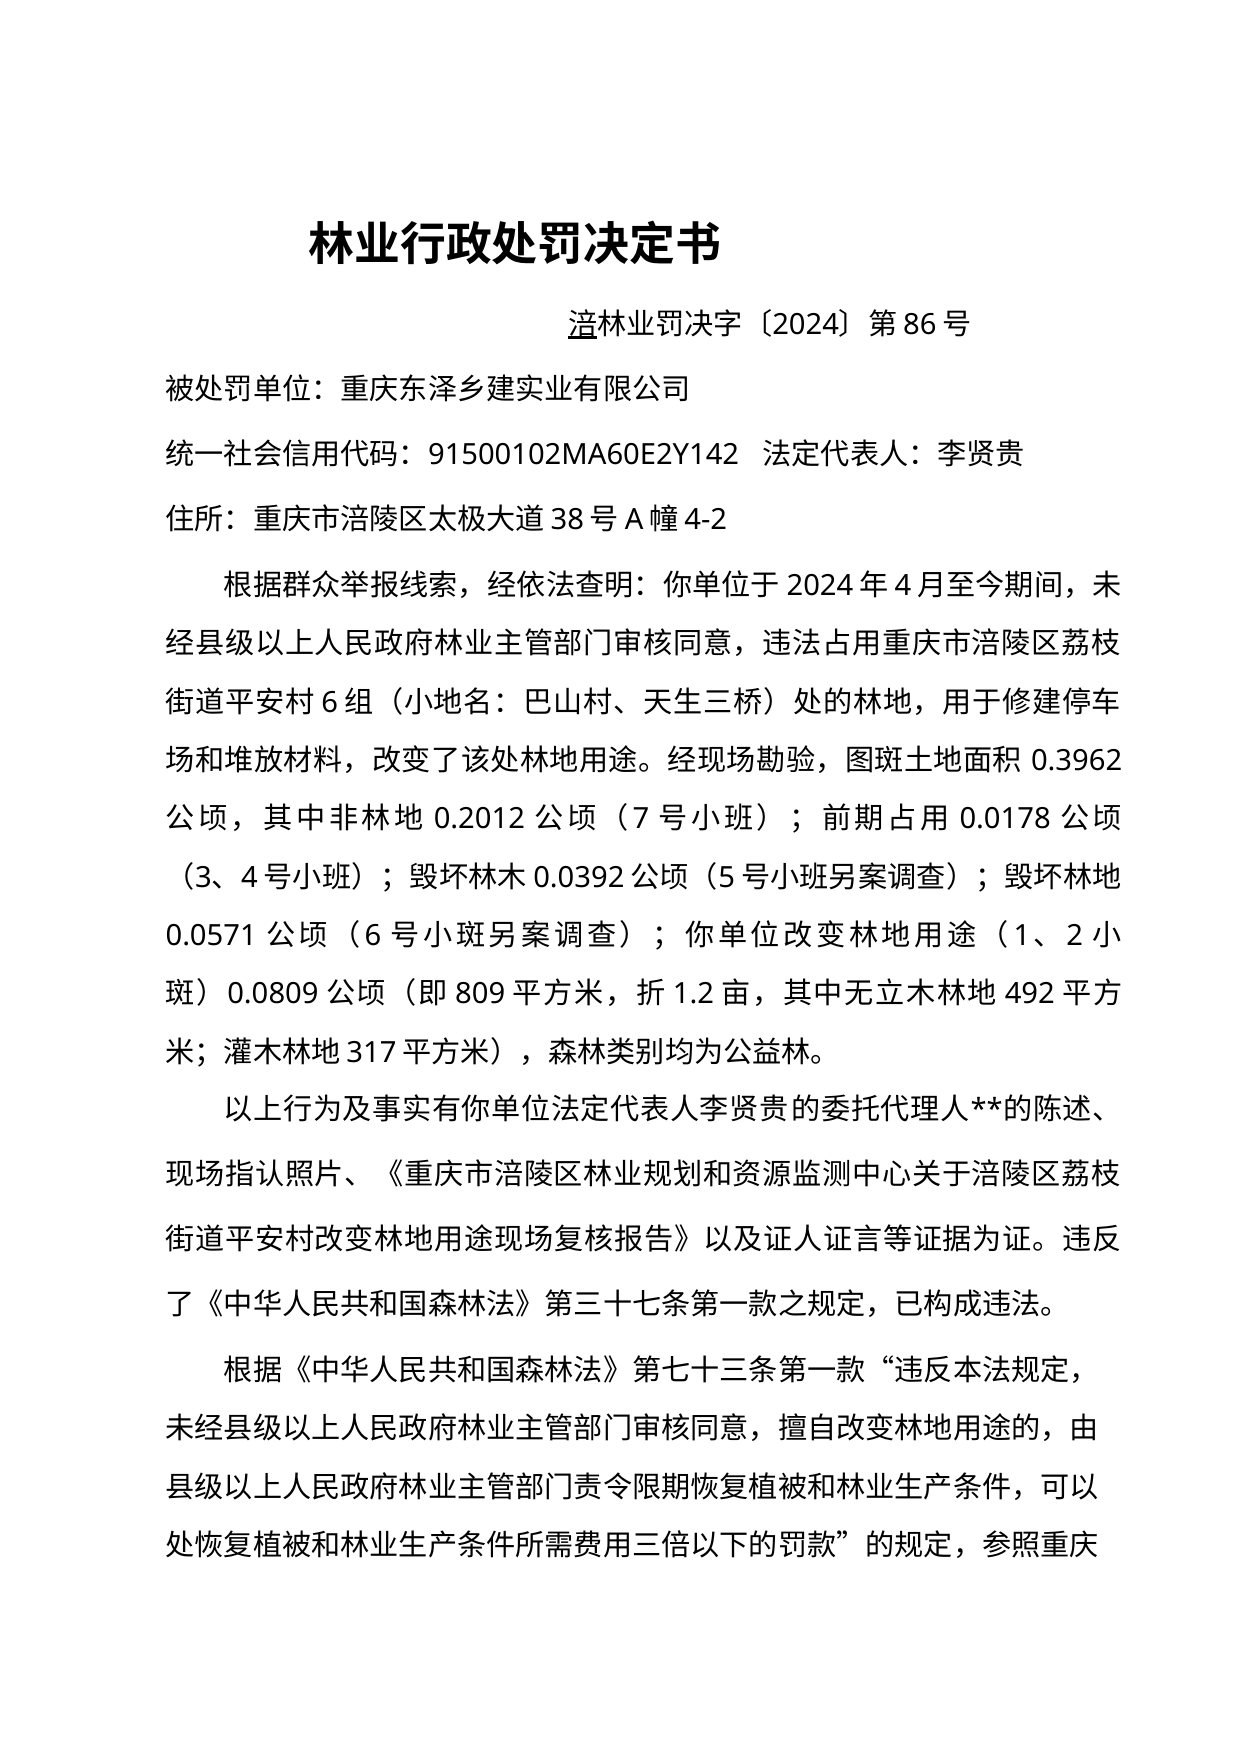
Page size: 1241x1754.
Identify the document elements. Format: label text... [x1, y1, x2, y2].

text 统一社会信用代码：91500102MA60E2Y142 法定代表人：李贤贵 [165, 419, 1122, 484]
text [165, 1334, 1122, 1567]
text 林业行政处罚决定书 [165, 191, 1122, 289]
text 以上行为及事实有你单位法定代表人李贤贵的委托代理人**的陈述、现场指认照片、《重庆市涪陵区林业规划和资源监测中心关于涪陵区荔枝街道平安村改变林地用途现场复核报告》以及证人证言等证据为证。违反了《中华人民共和国森林法》第三十七条第一款之规定，已构成违法。 [165, 1074, 1122, 1334]
text 住所：重庆市涪陵区太极大道38号A幢4-2 [165, 484, 1122, 549]
text 被处罚单位：重庆东泽乡建实业有限公司 [165, 354, 1122, 419]
text 根据群众举报线索，经依法查明：你单位于2024年4月至今期间，未经县级以上人民政府林业主管部门审核同意，违法占用重庆市涪陵区荔枝街道平安村6组（小地名：巴山村、天生三桥）处的林地，用于修建停车场和堆放材料，改变了该处林地用途。经现场勘验，图斑土地面积0.3962公顷，其中非林地0.2012公顷（7号小班）；前期占用0.0178公顷（3、4号小班）；毁坏林木0.0392公顷（5号小班另案调查）；毁坏林地0.0571公顷（6号小斑另案调查）；你单位改变林地用途（1、2小斑）0.0809公顷（即809平方米，折1.2亩，其中无立木林地492平方米；灌木林地317平方米），森林类别均为公益林。 [165, 549, 1122, 1074]
text 涪林业罚决字〔2024〕第86号 [165, 289, 1122, 354]
